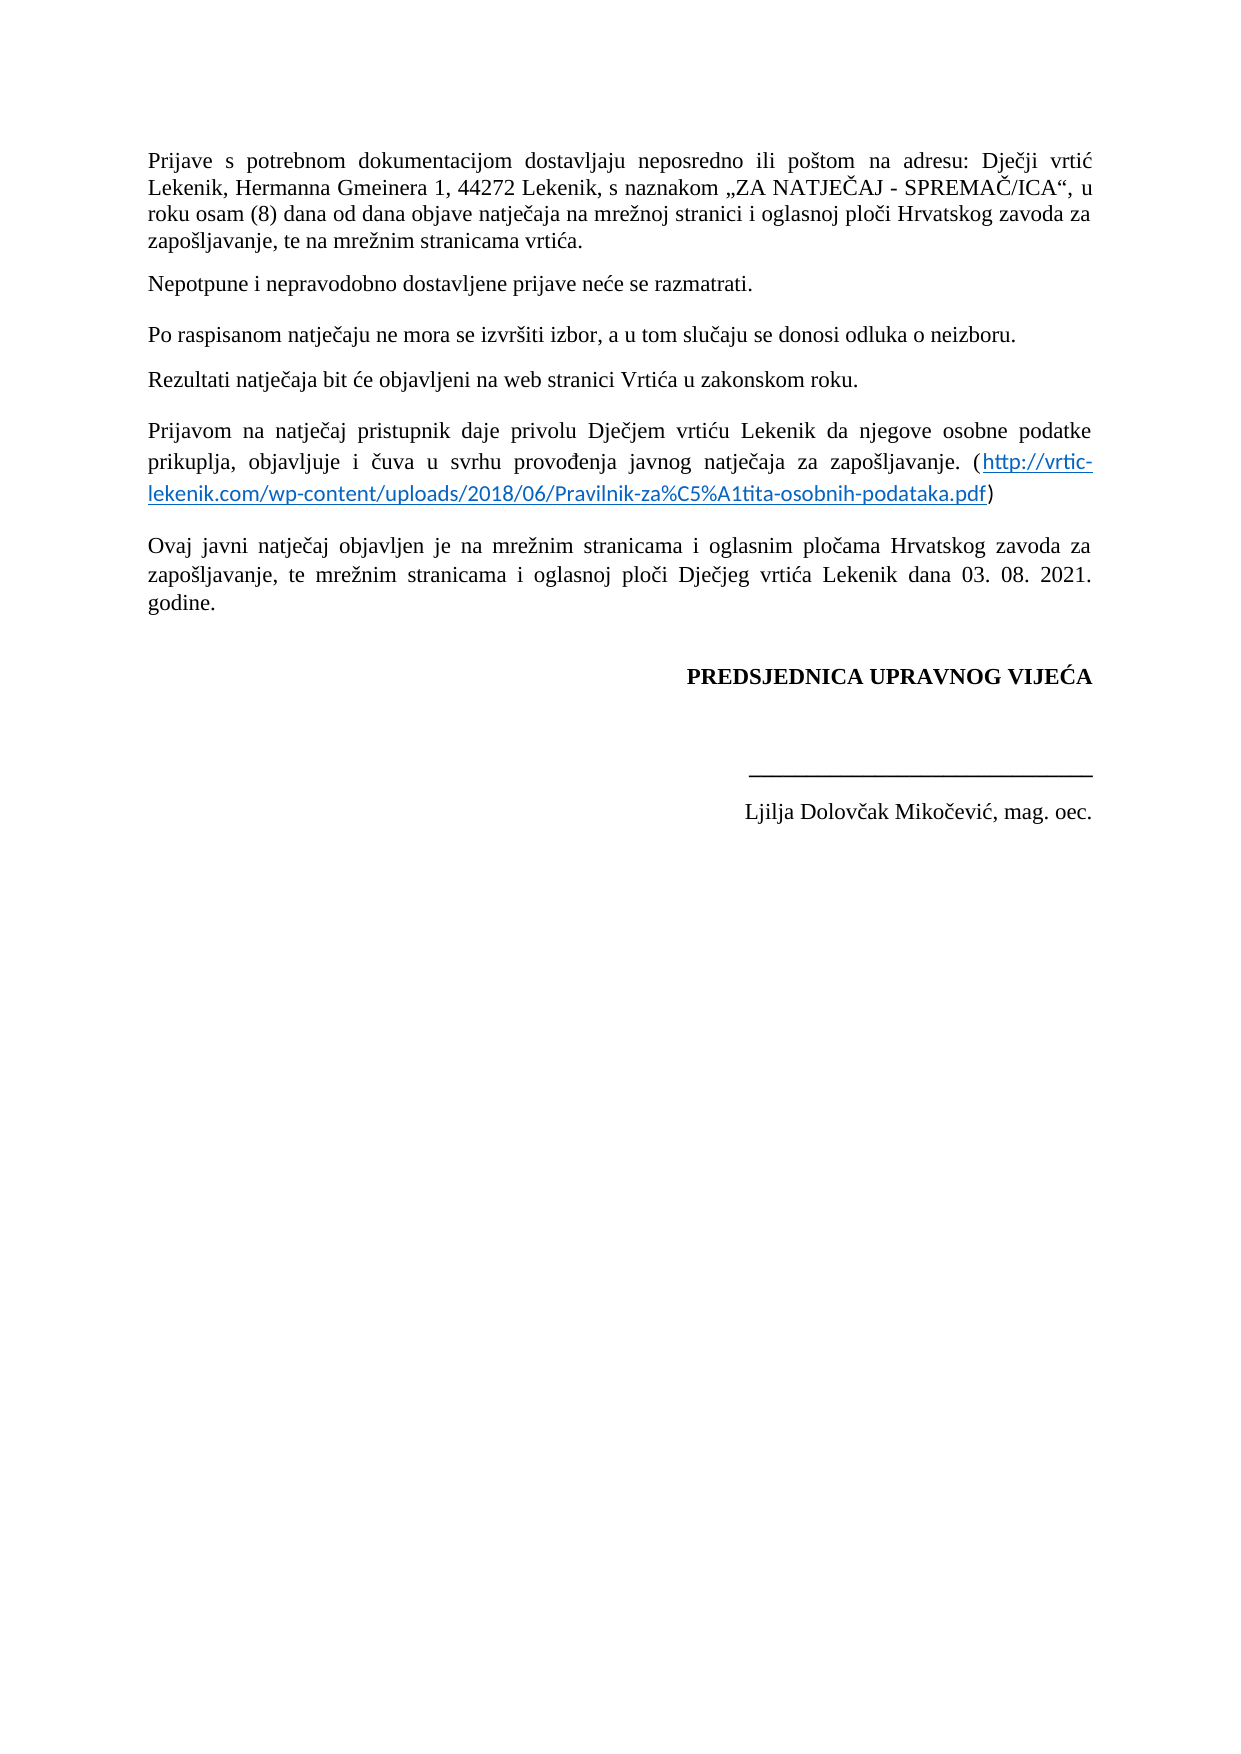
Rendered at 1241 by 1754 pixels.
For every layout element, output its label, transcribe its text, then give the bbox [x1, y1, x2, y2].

text Prijavom na natječaj pristupnik daje privolu Dječjem vrtiću Lekenik da njegove osobne podatke prikuplja, objavljuje i čuva u svrhu provođenja javnog natječaja za zapošljavanje. (http://vrtic-lekenik.com/wp-content/uploads/2018/06/Pravilnik-za%C5%A1tita-osobnih-podataka.pdf) [148, 417, 1093, 508]
text Ljilja Dolovčak Mikočević, mag. oec. [148, 798, 1093, 825]
text Nepotpune i nepravodobno dostavljene prijave neće se razmatrati. [148, 270, 1093, 296]
text Po raspisanom natječaju ne mora se izvršiti izbor, a u tom slučaju se donosi odluka o neizboru. [148, 321, 1093, 347]
text Rezultati natječaja bit će objavljeni na web stranici Vrtića u zakonskom roku. [148, 366, 1093, 392]
text ______________________________ [148, 753, 1093, 779]
text Prijave s potrebnom dokumentacijom dostavljaju neposredno ili poštom na adresu: Dječji vrtić Lekenik, Hermanna Gmeinera 1, 44272 Lekenik, s naznakom „ZA NATJEČAJ - SPREMAČ/ICA“, u roku osam (8) dana od dana objave natječaja na mrežnoj stranici i oglasnoj ploči Hrvatskog zavoda za zapošljavanje, te na mrežnim stranicama vrtića. [148, 148, 1093, 253]
text PREDSJEDNICA UPRAVNOG VIJEĆA [148, 663, 1093, 689]
text Ovaj javni natječaj objavljen je na mrežnim stranicama i oglasnim pločama Hrvatskog zavoda za zapošljavanje, te mrežnim stranicama i oglasnoj ploči Dječjeg vrtića Lekenik dana 03. 08. 2021. godine. [148, 533, 1093, 616]
